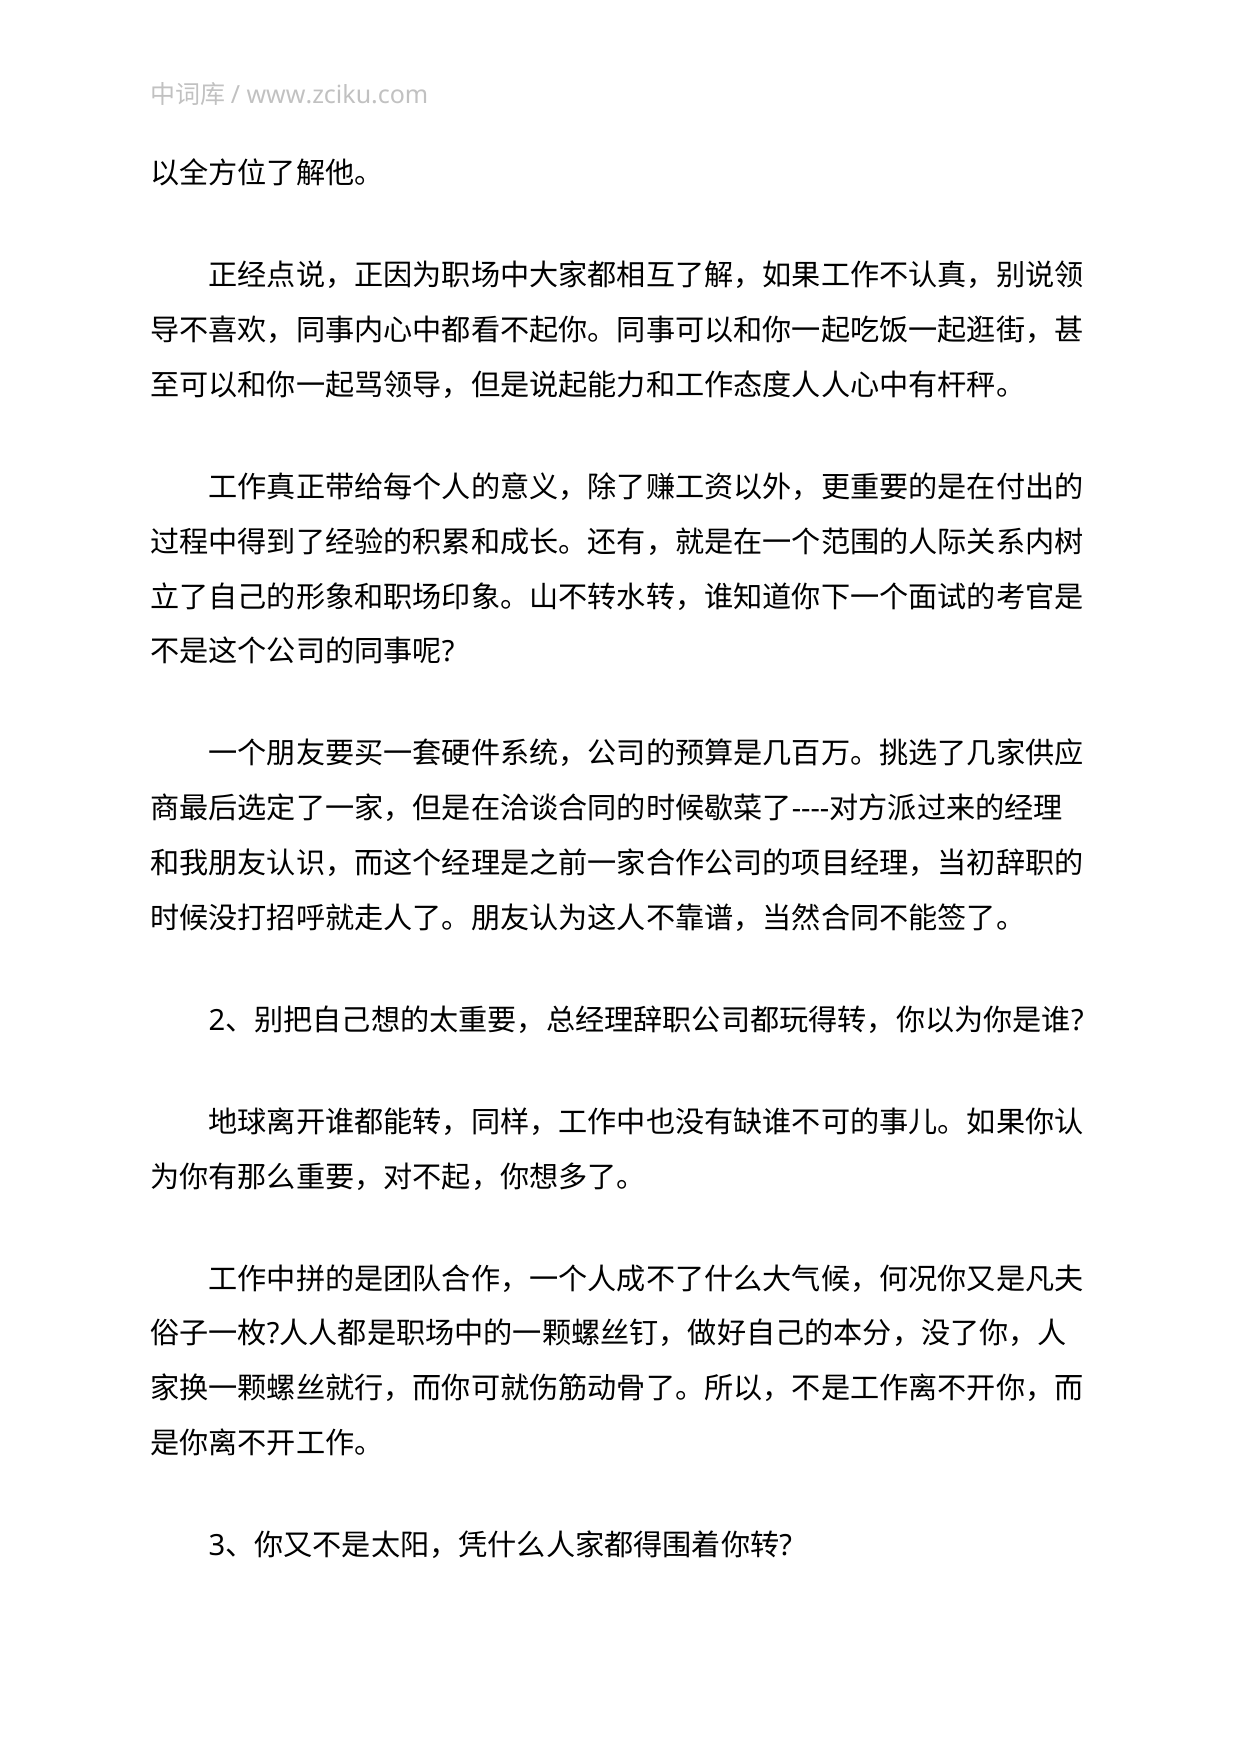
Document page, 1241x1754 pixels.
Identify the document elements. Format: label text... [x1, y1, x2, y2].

text 正经点说，正因为职场中大家都相互了解，如果工作不认真，别说领导不喜欢，同事内心中都看不起你。同事可以和你一起吃饭一起逛街，甚至可以和你一起骂领导，但是说起能力和工作态度人人心中有杆秤。 [150, 252, 1090, 404]
text 工作真正带给每个人的意义，除了赚工资以外，更重要的是在付出的过程中得到了经验的积累和成长。还有，就是在一个范围的人际关系内树立了自己的形象和职场印象。山不转水转，谁知道你下一个面试的考官是不是这个公司的同事呢? [150, 463, 1090, 670]
text 3、你又不是太阳，凭什么人家都得围着你转? [150, 1522, 1090, 1564]
text 一个朋友要买一套硬件系统，公司的预算是几百万。挑选了几家供应商最后选定了一家，但是在洽谈合同的时候歇菜了----对方派过来的经理和我朋友认识，而这个经理是之前一家合作公司的项目经理，当初辞职的时候没打招呼就走人了。朋友认为这人不靠谱，当然合同不能签了。 [150, 730, 1090, 937]
text 地球离开谁都能转，同样，工作中也没有缺谁不可的事儿。如果你认为你有那么重要，对不起，你想多了。 [150, 1098, 1090, 1196]
text 2、别把自己想的太重要，总经理辞职公司都玩得转，你以为你是谁? [150, 997, 1090, 1039]
text 工作中拼的是团队合作，一个人成不了什么大气候，何况你又是凡夫俗子一枚?人人都是职场中的一颗螺丝钉，做好自己的本分，没了你，人家换一颗螺丝就行，而你可就伤筋动骨了。所以，不是工作离不开你，而是你离不开工作。 [150, 1255, 1090, 1462]
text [150, 150, 1090, 192]
